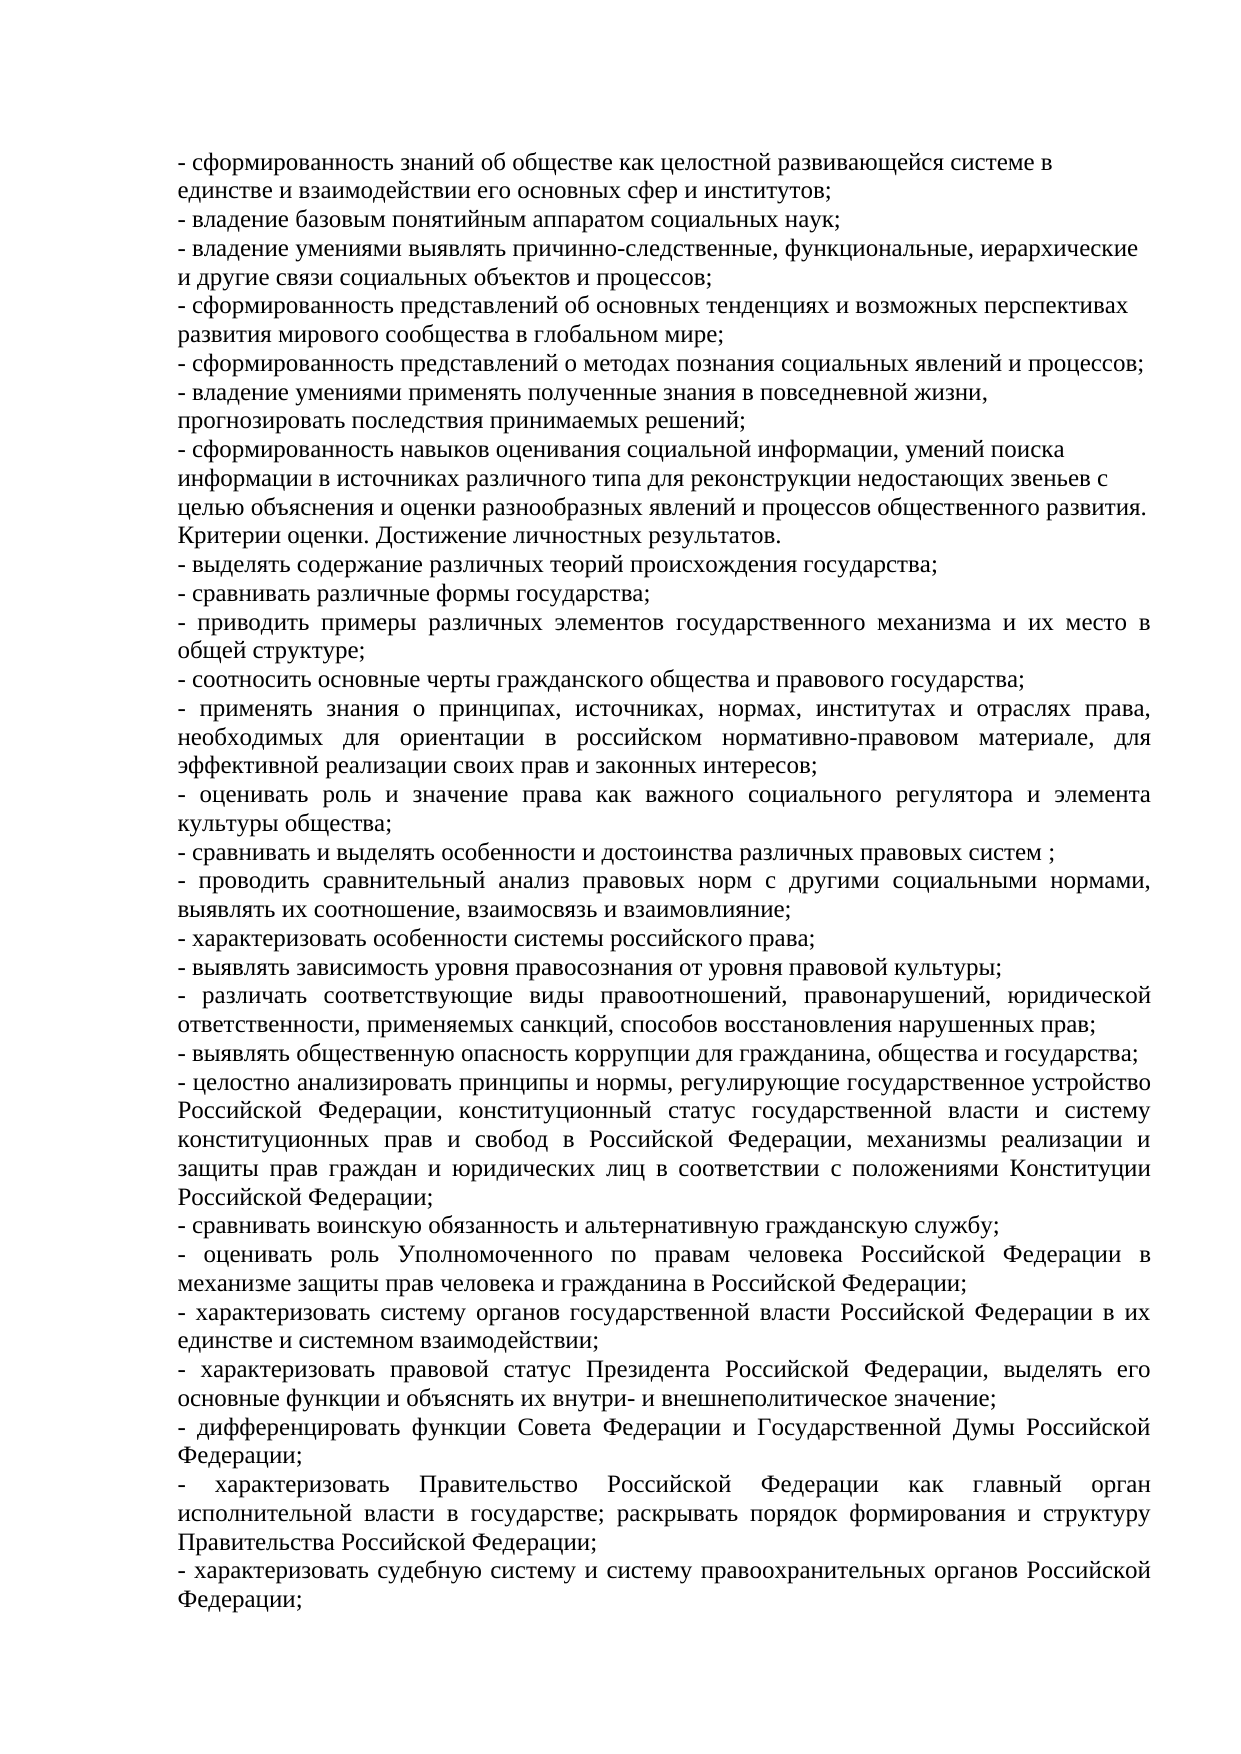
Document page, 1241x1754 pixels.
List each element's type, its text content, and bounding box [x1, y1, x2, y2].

text - соотносить основные черты гражданского общества и правового государства; [177, 664, 1152, 693]
text - сформированность знаний об обществе как целостной развивающейся системе в единстве и взаимодействии его основных сфер и институтов; [177, 147, 1152, 204]
text - применять знания о принципах, источниках, нормах, институтах и отраслях права, необходимых для ориентации в российском нормативно-правовом материале, для эффективной реализации своих прав и законных интересов; [177, 693, 1152, 779]
text - выявлять общественную опасность коррупции для гражданина, общества и государства; [177, 1038, 1152, 1067]
text - характеризовать особенности системы российского права; [177, 923, 1152, 952]
text - характеризовать судебную систему и систему правоохранительных органов Российской Федерации; [177, 1556, 1152, 1613]
text - владение умениями применять полученные знания в повседневной жизни, прогнозировать последствия принимаемых решений; [177, 377, 1152, 434]
text - сравнивать и выделять особенности и достоинства различных правовых систем ; [177, 837, 1152, 866]
text - владение умениями выявлять причинно-следственные, функциональные, иерархические и другие связи социальных объектов и процессов; [177, 233, 1152, 291]
text - характеризовать Правительство Российской Федерации как главный орган исполнительной власти в государстве; раскрывать порядок формирования и структуру Правительства Российской Федерации; [177, 1469, 1152, 1556]
text - оценивать роль Уполномоченного по правам человека Российской Федерации в механизме защиты прав человека и гражданина в Российской Федерации; [177, 1239, 1152, 1297]
text - различать соответствующие виды правоотношений, правонарушений, юридической ответственности, применяемых санкций, способов восстановления нарушенных прав; [177, 981, 1152, 1038]
text - дифференцировать функции Совета Федерации и Государственной Думы Российской Федерации; [177, 1412, 1152, 1469]
text - проводить сравнительный анализ правовых норм с другими социальными нормами, выявлять их соотношение, взаимосвязь и взаимовлияние; [177, 866, 1152, 923]
text - сформированность навыков оценивания социальной информации, умений поиска информации в источниках различного типа для реконструкции недостающих звеньев с целью объяснения и оценки разнообразных явлений и процессов общественного развития. Критерии оценки. Достижение личностных результатов. [177, 434, 1152, 549]
text - сравнивать воинскую обязанность и альтернативную гражданскую службу; [177, 1211, 1152, 1239]
text - сформированность представлений о методах познания социальных явлений и процессов; [177, 348, 1152, 377]
text - оценивать роль и значение права как важного социального регулятора и элемента культуры общества; [177, 779, 1152, 837]
text - выявлять зависимость уровня правосознания от уровня правовой культуры; [177, 952, 1152, 981]
text - владение базовым понятийным аппаратом социальных наук; [177, 204, 1152, 233]
text - характеризовать правовой статус Президента Российской Федерации, выделять его основные функции и объяснять их внутри- и внешнеполитическое значение; [177, 1354, 1152, 1412]
text - целостно анализировать принципы и нормы, регулирующие государственное устройство Российской Федерации, конституционный статус государственной власти и систему конституционных прав и свобод в Российской Федерации, механизмы реализации и защиты прав граждан и юридических лиц в соответствии с положениями Конституции Российской Федерации; [177, 1067, 1152, 1211]
text - сформированность представлений об основных тенденциях и возможных перспективах развития мирового сообщества в глобальном мире; [177, 291, 1152, 348]
text - характеризовать систему органов государственной власти Российской Федерации в их единстве и системном взаимодействии; [177, 1297, 1152, 1354]
text - сравнивать различные формы государства; [177, 578, 1152, 607]
text - приводить примеры различных элементов государственного механизма и их место в общей структуре; [177, 607, 1152, 664]
text - выделять содержание различных теорий происхождения государства; [177, 549, 1152, 578]
